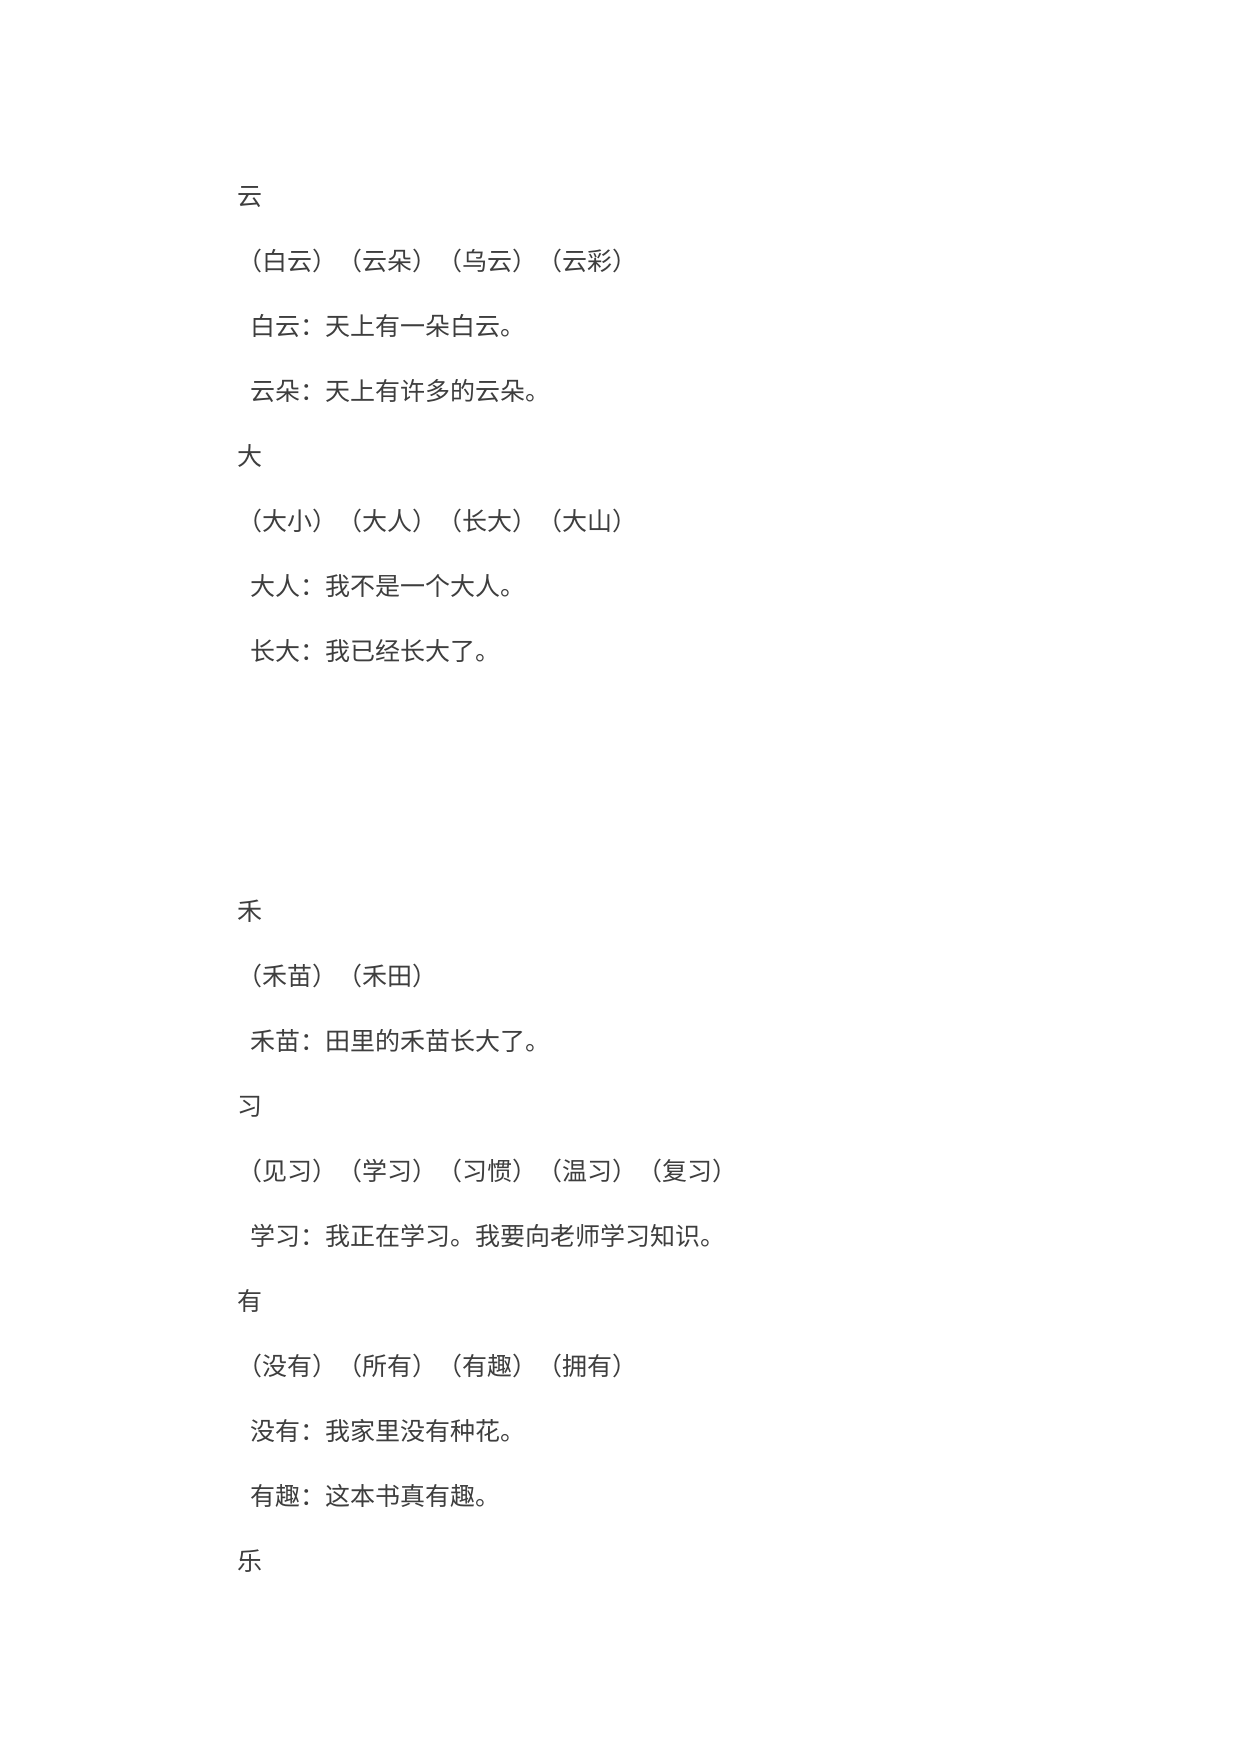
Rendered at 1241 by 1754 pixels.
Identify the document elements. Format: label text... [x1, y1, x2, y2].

text 长大：我已经长大了。 [187, 617, 1053, 682]
text 有趣：这本书真有趣。 [187, 1462, 1053, 1527]
text 乐 [187, 1527, 1053, 1592]
text 禾苗：田里的禾苗长大了。 [187, 1007, 1053, 1072]
text （禾苗）（禾田） [187, 942, 1053, 1007]
text 大人：我不是一个大人。 [187, 552, 1053, 617]
text （白云）（云朵）（乌云）（云彩） [187, 227, 1053, 292]
text （见习）（学习）（习惯）（温习）（复习） [187, 1137, 1053, 1202]
text 云 [187, 162, 1053, 227]
text 有 [187, 1267, 1053, 1332]
text 禾 [187, 877, 1053, 942]
text 大 [187, 422, 1053, 487]
text 白云：天上有一朵白云。 [187, 292, 1053, 357]
text 习 [187, 1072, 1053, 1137]
text （没有）（所有）（有趣）（拥有） [187, 1332, 1053, 1397]
text 学习：我正在学习。我要向老师学习知识。 [187, 1202, 1053, 1267]
text 没有：我家里没有种花。 [187, 1397, 1053, 1462]
text （大小）（大人）（长大）（大山） [187, 487, 1053, 552]
text 云朵：天上有许多的云朵。 [187, 357, 1053, 422]
